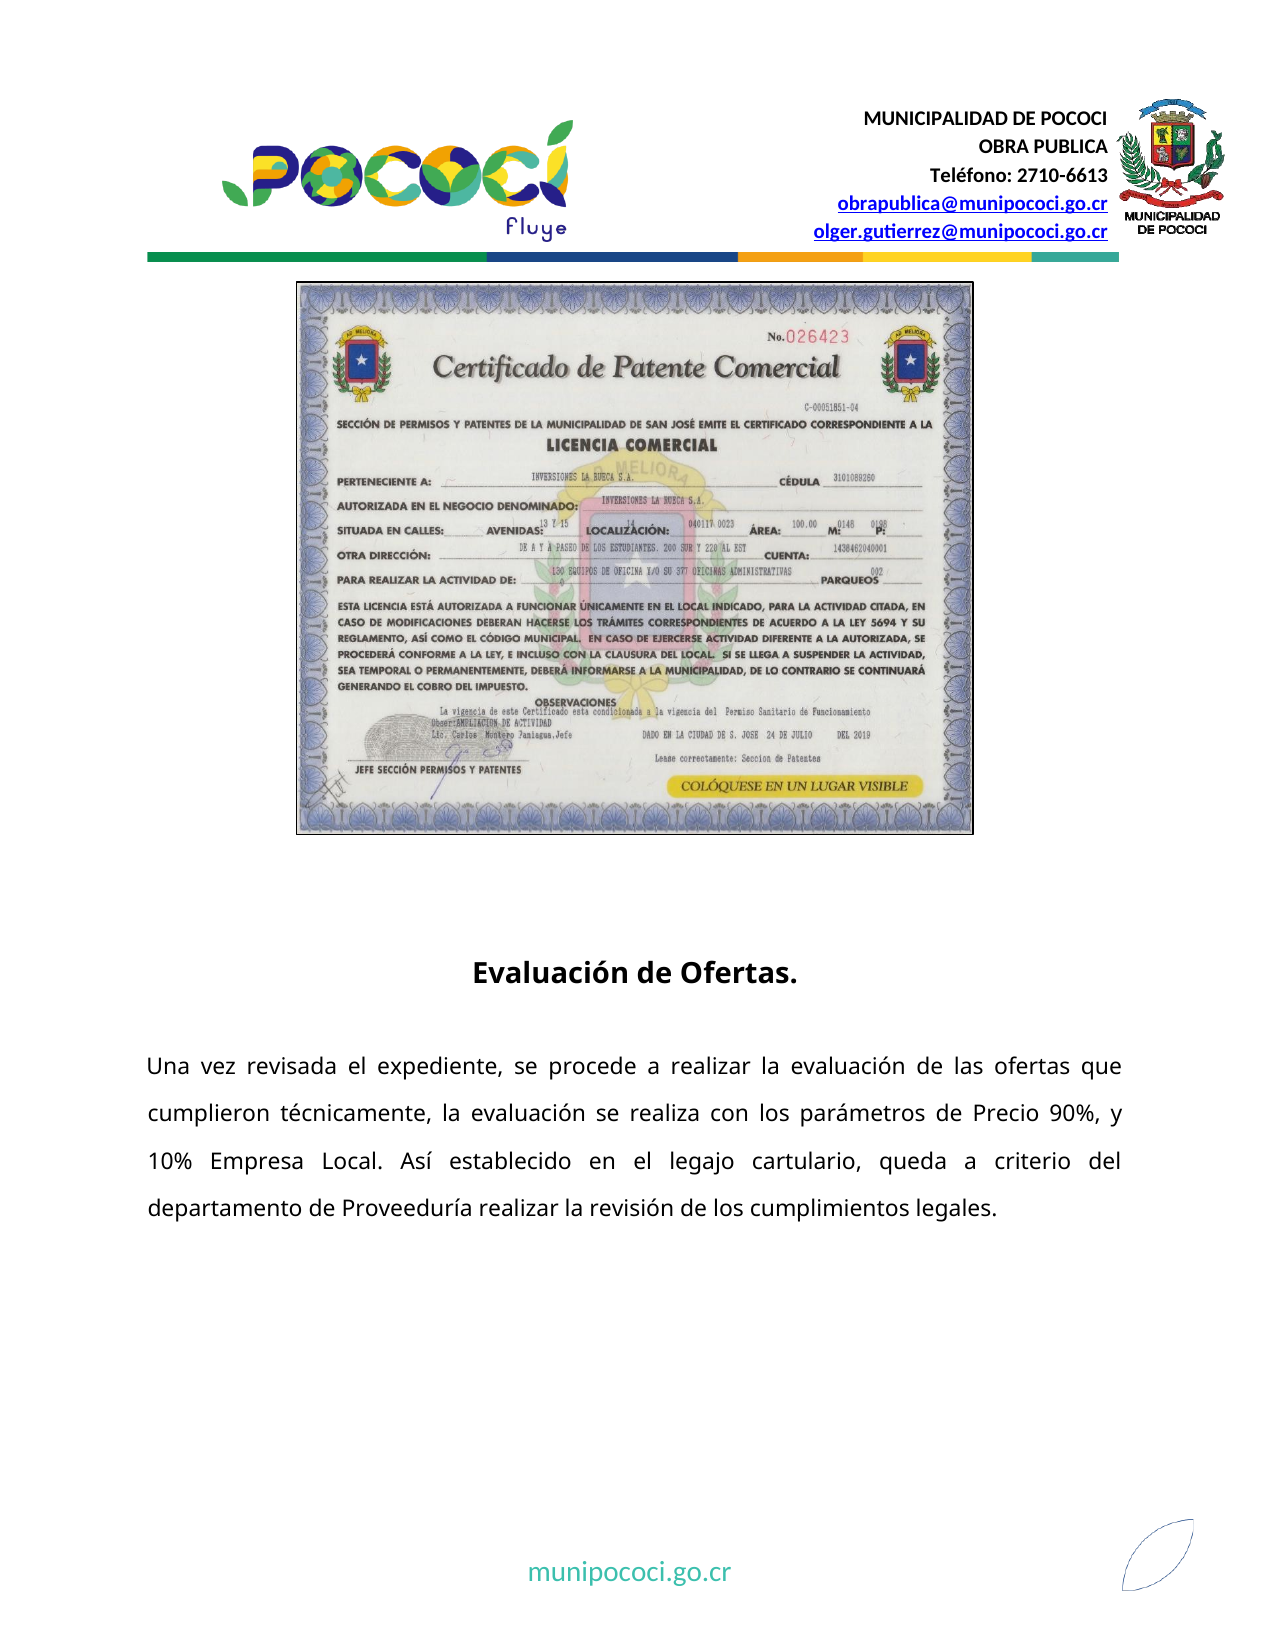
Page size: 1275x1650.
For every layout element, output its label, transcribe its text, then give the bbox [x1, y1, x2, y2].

picture [297, 283, 972, 834]
picture [147, 252, 1119, 262]
picture [1116, 98, 1225, 234]
text Una vez revisada el expediente, se procede a realizar la evaluación de las ofertas que cumplieron técnicamente, la evaluación se realiza con los parámetros de Precio 90%, y 10% Empresa Local. Así establecido en el legajo cartulario, queda a criterio del departamento de Proveeduría realizar la revisión de los cumplimientos legales. [146, 1050, 1123, 1223]
picture [1122, 1519, 1194, 1591]
text Evaluación de Ofertas. [147, 953, 1123, 992]
picture [220, 120, 573, 242]
